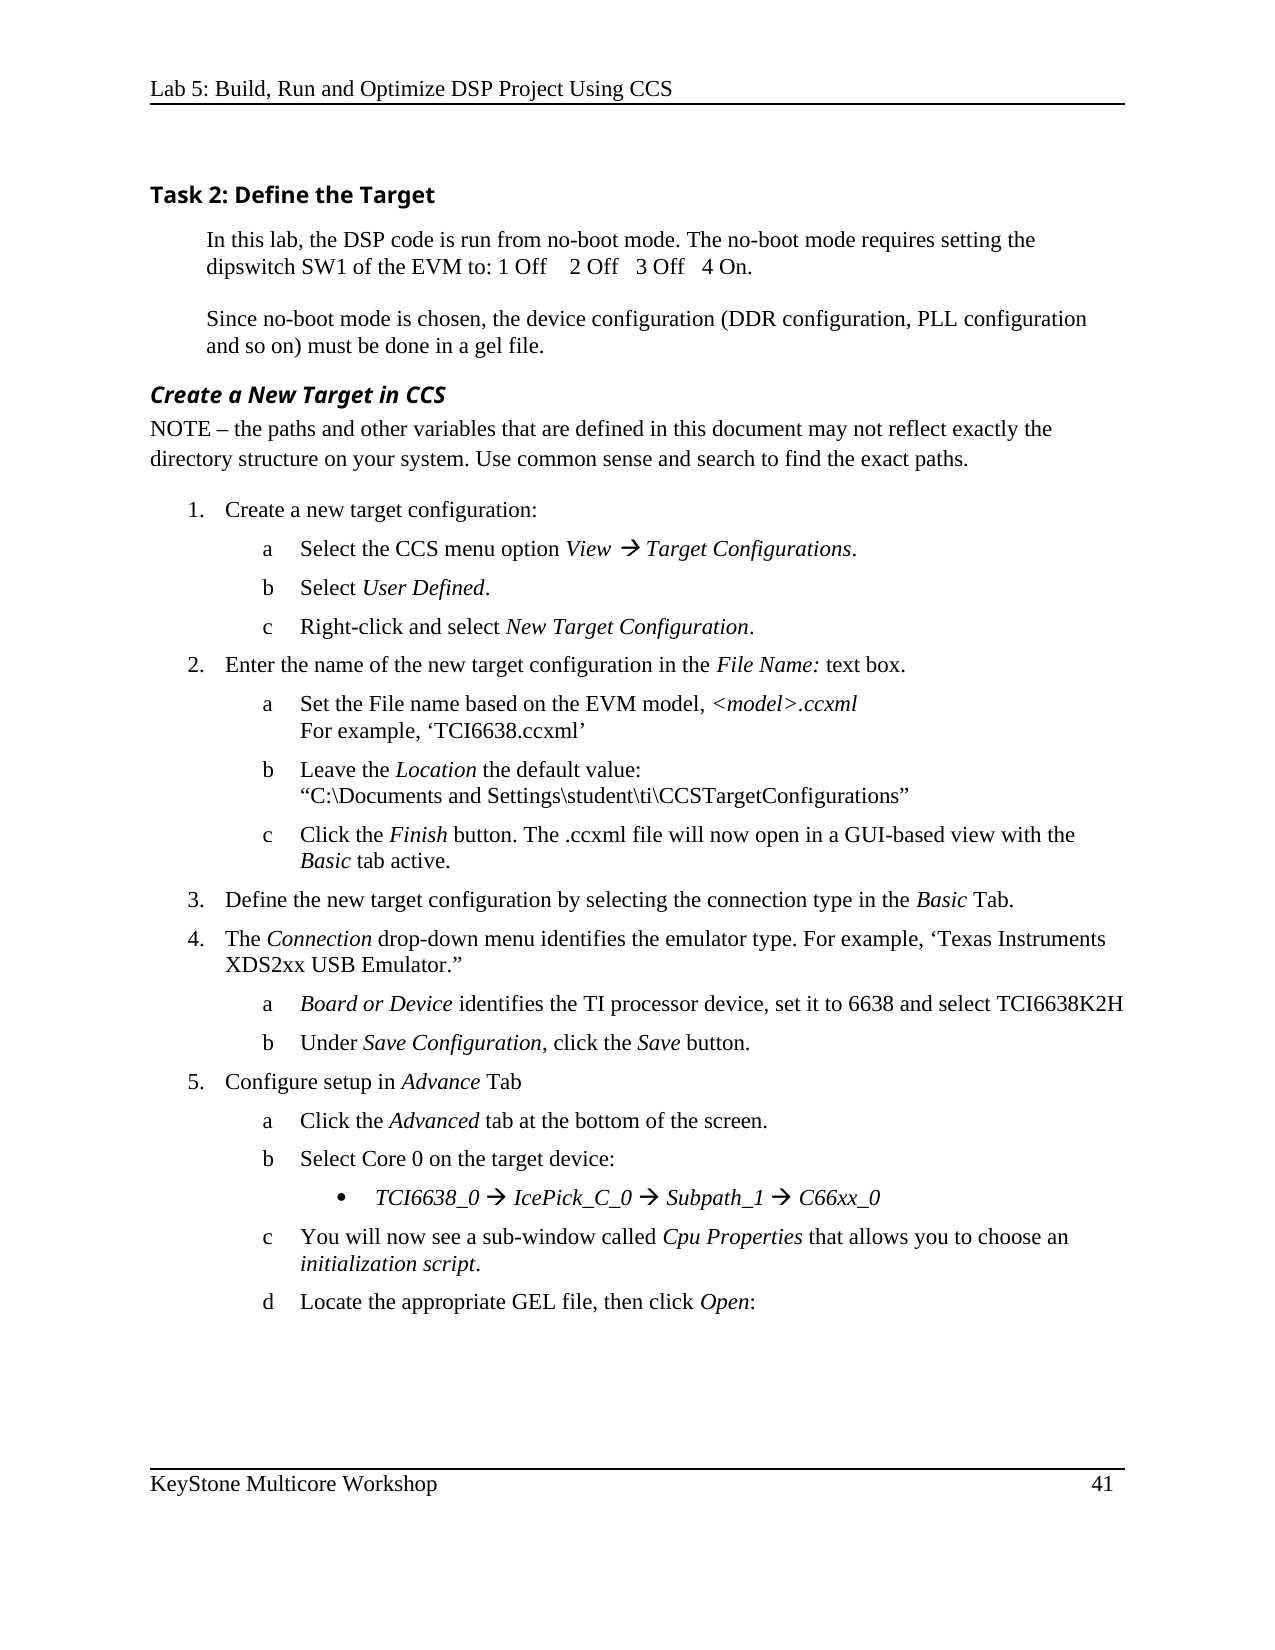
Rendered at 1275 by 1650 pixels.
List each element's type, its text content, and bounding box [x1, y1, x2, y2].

list Set the File name based on the EVM model, <model>.ccxml For example, ‘TCI6638.ccxml’ [262, 690, 1125, 743]
list Click the Finish button. The .ccxml file will now open in a GUI-based view with the Basic tab active. [262, 821, 1125, 873]
subtitle Create a New Target in CCS [150, 379, 1125, 410]
list Select Core 0 on the target device: [262, 1146, 1125, 1172]
list Create a new target configuration: [187, 496, 1125, 522]
list Define the new target configuration by selecting the connection type in the Basic Tab. [187, 886, 1125, 912]
list Configure setup in Advance Tab [187, 1068, 1125, 1094]
list Right-click and select New Target Configuration. [262, 613, 1125, 639]
list Click the Advanced tab at the bottom of the screen. [262, 1107, 1125, 1133]
list The Connection drop-down menu identifies the emulator type. For example, ‘Texas Instruments XDS2xx USB Emulator.” [187, 925, 1125, 978]
list TCI6638_0 IcePick_C_0 Subpath_1 C66xx_0 [337, 1184, 1125, 1211]
list Board or Device identifies the TI processor device, set it to 6638 and select TCI6638K2H [262, 990, 1125, 1016]
list Enter the name of the new target configuration in the File Name: text box. [187, 652, 1125, 678]
subtitle Task 2: Define the Target [150, 178, 1125, 210]
text NOTE – the paths and other variables that are defined in this document may not reflect exactly the directory structure on your system. Use common sense and search to find the exact paths. [150, 415, 1125, 471]
list Under Save Configuration, click the Save button. [262, 1029, 1125, 1055]
list Leave the Location the default value: “C:\Documents and Settings\student\ti\CCSTargetConfigurations” [262, 756, 1125, 808]
list Select the CCS menu option View Target Configurations. [262, 535, 1125, 561]
list Select User Defined. [262, 574, 1125, 600]
list You will now see a sub-window called Cpu Properties that allows you to choose an initialization script. [262, 1223, 1125, 1276]
text In this lab, the DSP code is run from no-boot mode. The no-boot mode requires setting the dipswitch SW1 of the EVM to: 1 Off 2 Off 3 Off 4 On. Since no-boot mode is chosen, the device configuration (DDR configuration, PLL configuration and so on) must be done in a gel file. [206, 226, 1125, 358]
list Locate the appropriate GEL file, then click Open: [262, 1288, 1125, 1315]
